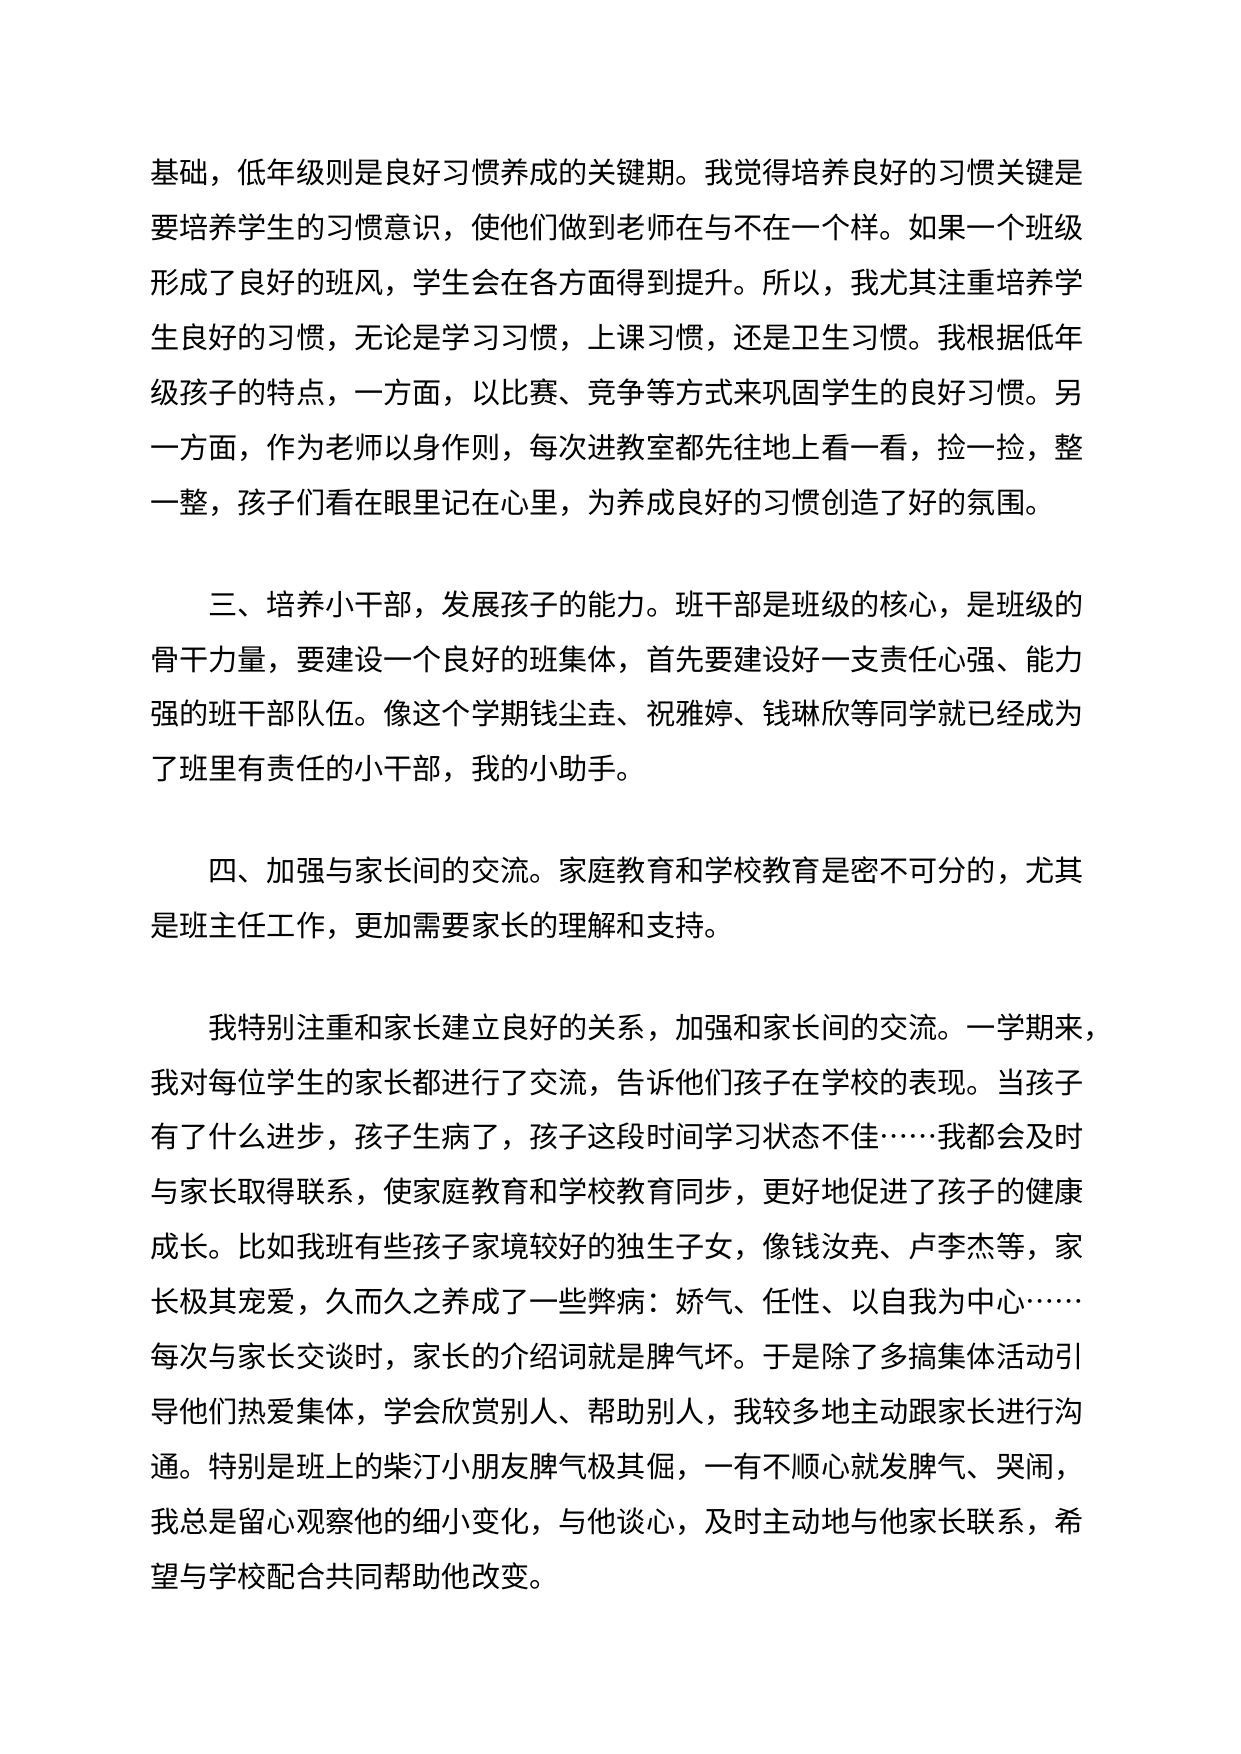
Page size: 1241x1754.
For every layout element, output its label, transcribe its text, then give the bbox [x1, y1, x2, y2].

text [150, 150, 1090, 522]
text 四、加强与家长间的交流。家庭教育和学校教育是密不可分的，尤其是班主任工作，更加需要家长的理解和支持。 [150, 848, 1090, 945]
text 我特别注重和家长建立良好的关系，加强和家长间的交流。一学期来，我对每位学生的家长都进行了交流，告诉他们孩子在学校的表现。当孩子有了什么进步，孩子生病了，孩子这段时间学习状态不佳……我都会及时与家长取得联系，使家庭教育和学校教育同步，更好地促进了孩子的健康成长。比如我班有些孩子家境较好的独生子女，像钱汝尭、卢李杰等，家长极其宠爱，久而久之养成了一些弊病：娇气、任性、以自我为中心……每次与家长交谈时，家长的介绍词就是脾气坏。于是除了多搞集体活动引导他们热爱集体，学会欣赏别人、帮助别人，我较多地主动跟家长进行沟通。特别是班上的柴汀小朋友脾气极其倔，一有不顺心就发脾气、哭闹，我总是留心观察他的细小变化，与他谈心，及时主动地与他家长联系，希望与学校配合共同帮助他改变。 [150, 1004, 1090, 1596]
text 三、培养小干部，发展孩子的能力。班干部是班级的核心，是班级的骨干力量，要建设一个良好的班集体，首先要建设好一支责任心强、能力强的班干部队伍。像这个学期钱尘垚、祝雅婷、钱琳欣等同学就已经成为了班里有责任的小干部，我的小助手。 [150, 581, 1090, 788]
